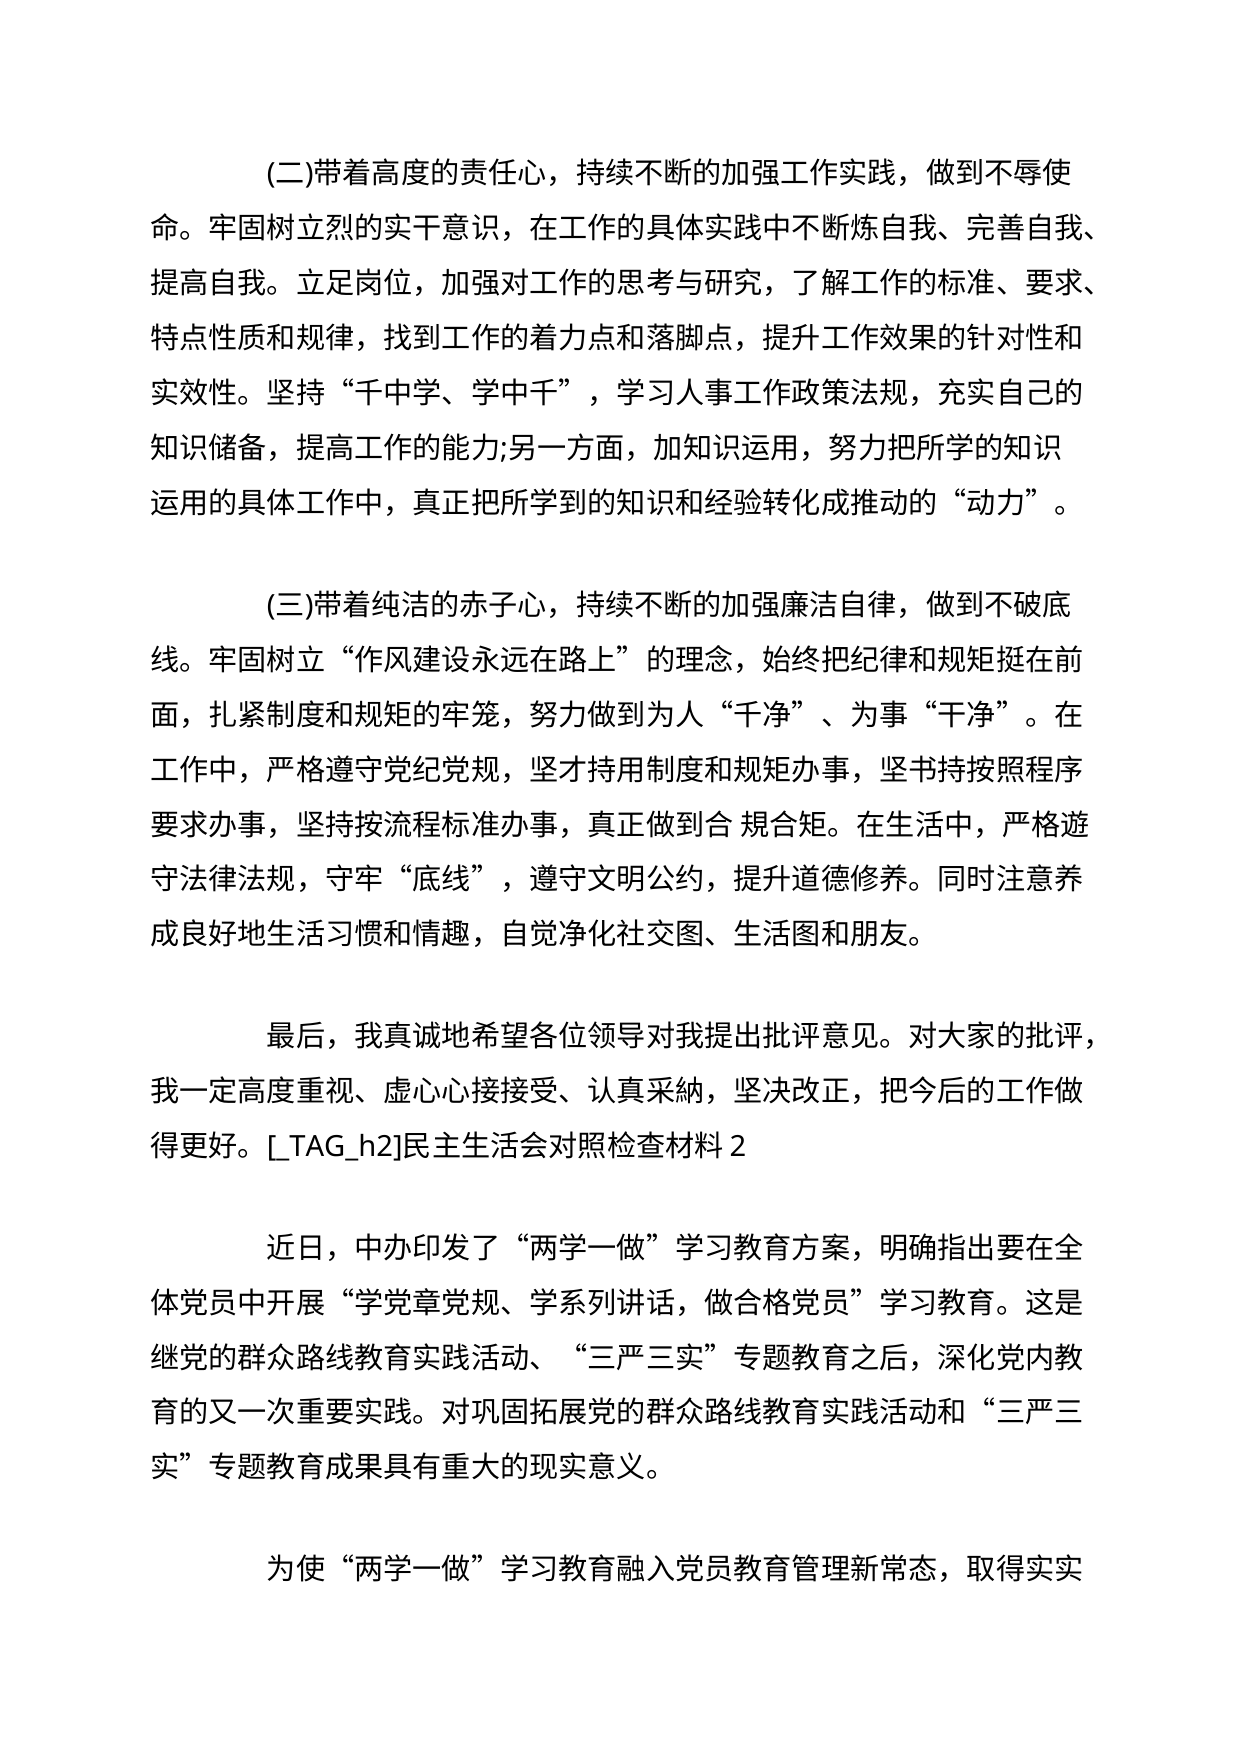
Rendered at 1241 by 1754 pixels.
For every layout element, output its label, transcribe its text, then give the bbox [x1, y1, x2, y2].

text (二)带着高度的责任心，持续不断的加强工作实践，做到不辱使命。牢固树立烈的实干意识，在工作的具体实践中不断炼自我、完善自我、提高自我。立足岗位，加强对工作的思考与研究，了解工作的标准、要求、特点性质和规律，找到工作的着力点和落脚点，提升工作效果的针对性和实效性。坚持“千中学、学中千”，学习人事工作政策法规，充实自己的知识储备，提高工作的能力;另一方面，加知识运用，努力把所学的知识运用的具体工作中，真正把所学到的知识和经验转化成推动的“动力”。 [150, 150, 1090, 522]
text (三)带着纯洁的赤子心，持续不断的加强廉洁自律，做到不破底线。牢固树立“作风建设永远在路上”的理念，始终把纪律和规矩挺在前面，扎紧制度和规矩的牢笼，努力做到为人“千净”、为事“干净”。在工作中，严格遵守党纪党规，坚才持用制度和规矩办事，坚书持按照程序要求办事，坚持按流程标准办事，真正做到合 規合矩。在生活中，严格遊守法律法规，守牢“底线”，遵守文明公约，提升道德修养。同时注意养成良好地生活习惯和情趣，自觉净化社交图、生活图和朋友。 [150, 581, 1090, 953]
text 近日，中办印发了“两学一做”学习教育方案，明确指出要在全体党员中开展“学党章党规、学系列讲话，做合格党员”学习教育。这是继党的群众路线教育实践活动、“三严三实”专题教育之后，深化党内教育的又一次重要实践。对巩固拓展党的群众路线教育实践活动和“三严三实”专题教育成果具有重大的现实意义。 [150, 1224, 1090, 1486]
text 最后，我真诚地希望各位领导对我提出批评意见。对大家的批评，我一定高度重视、虚心心接接受、认真采納，坚决改正，把今后的工作做得更好。[_TAG_h2]民主生活会对照检查材料2 [150, 1013, 1090, 1165]
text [150, 1546, 1090, 1588]
